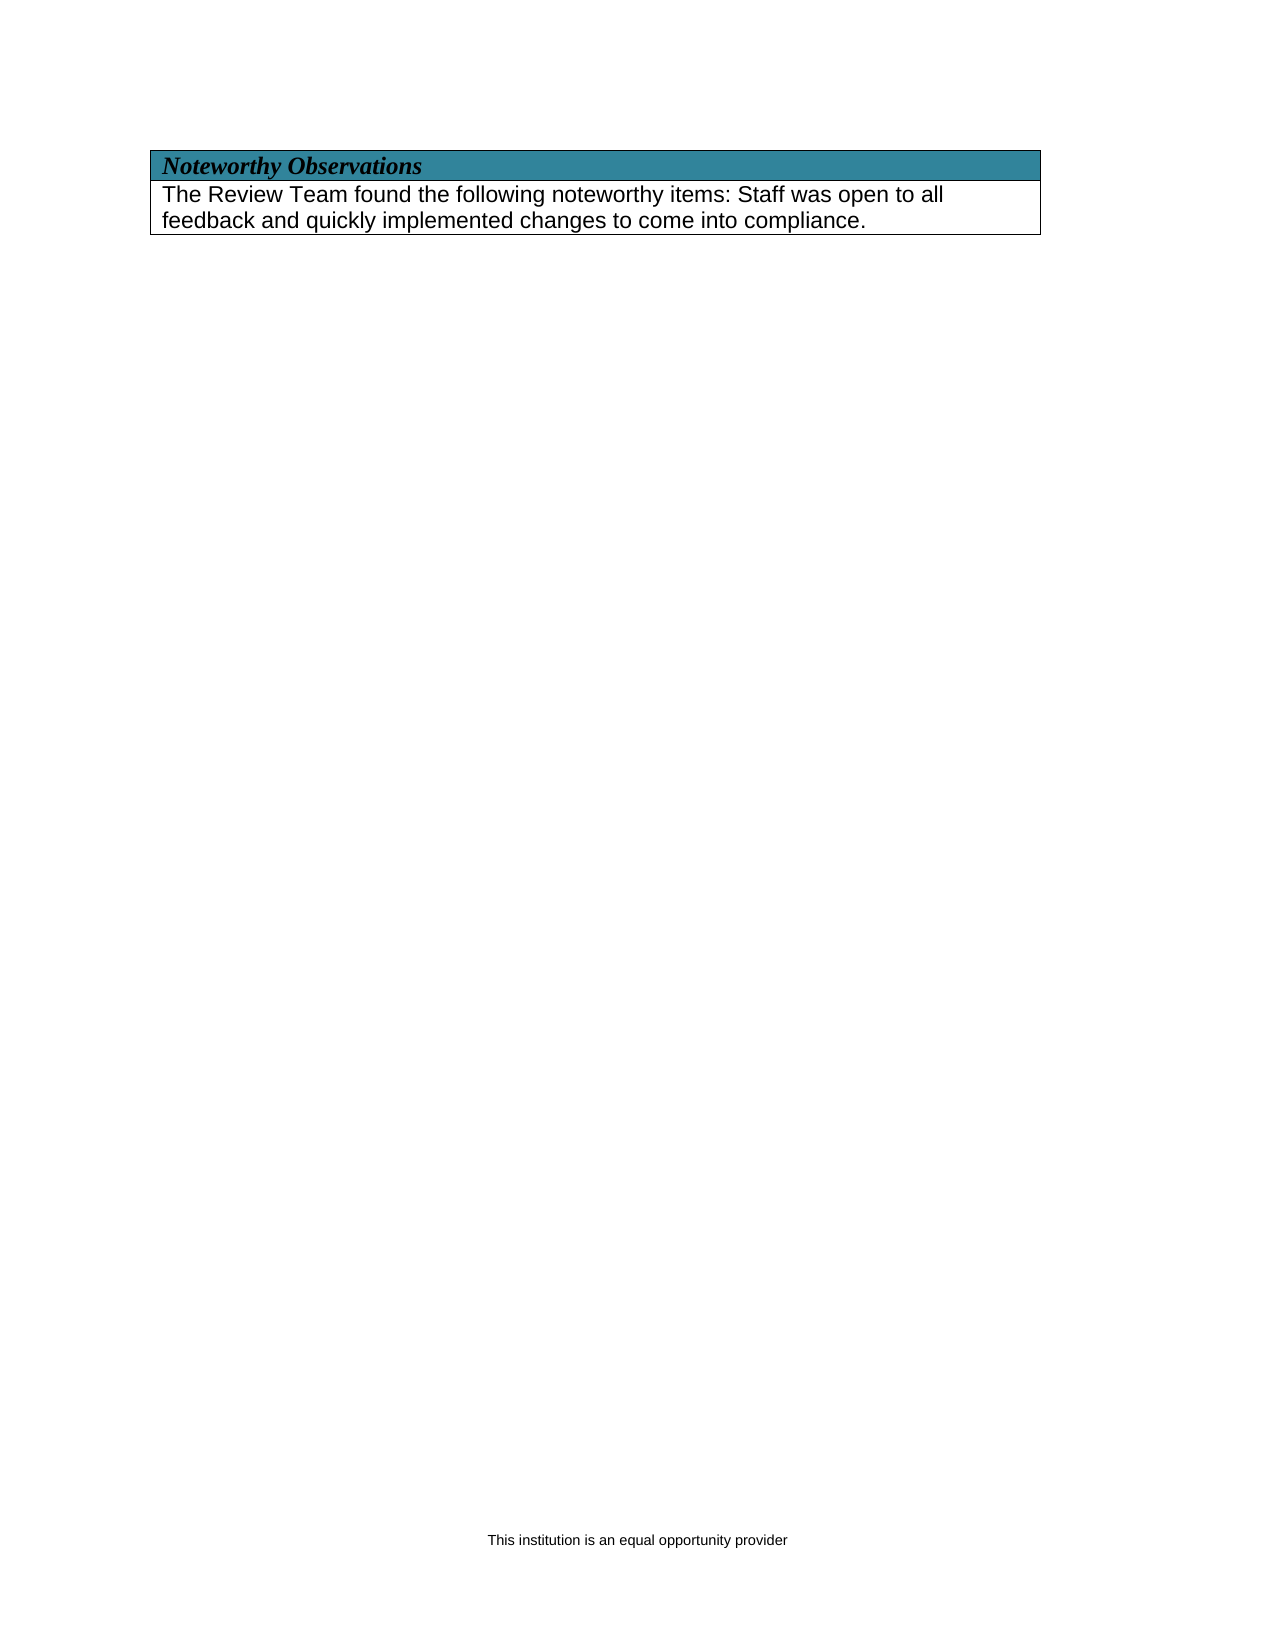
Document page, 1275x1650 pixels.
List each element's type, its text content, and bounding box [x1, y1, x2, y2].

table_cell The Review Team found the following noteworthy items: Staff was open to all feedback and quickly implemented changes to come into compliance. [151, 181, 1040, 233]
table_header Noteworthy Observations [151, 151, 1040, 180]
